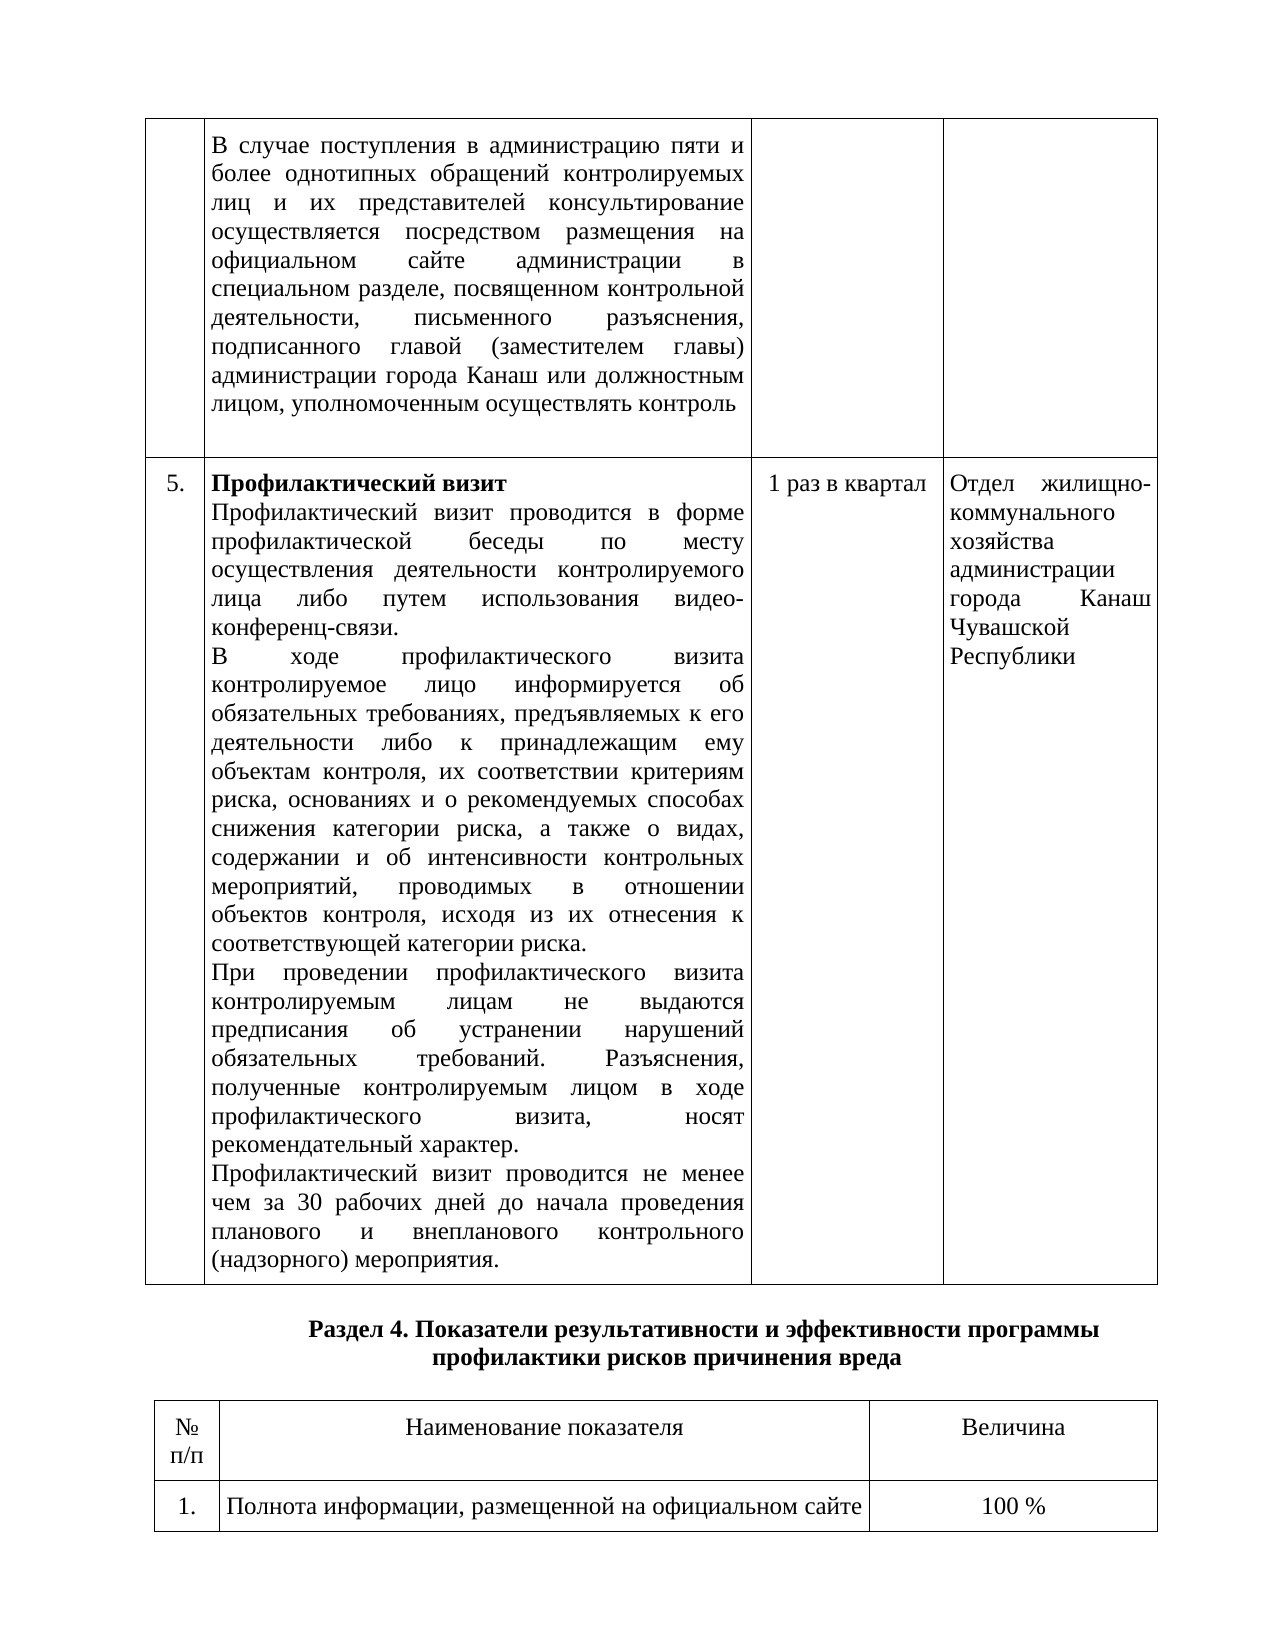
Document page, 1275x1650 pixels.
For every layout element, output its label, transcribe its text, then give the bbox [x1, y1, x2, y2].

text Раздел 4. Показатели результативности и эффективности программы профилактики рисков причинения вреда [153, 1314, 1181, 1371]
table_cell 5. [146, 458, 204, 1284]
table_cell Отдел жилищно-коммунального хозяйства администрации города Канаш Чувашской Республики [944, 458, 1157, 1284]
table_header Величина [870, 1401, 1157, 1480]
table_cell 100 % [870, 1481, 1157, 1531]
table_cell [752, 119, 943, 457]
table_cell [205, 119, 751, 457]
table_header № п/п [155, 1401, 219, 1480]
table_cell 1. [155, 1481, 219, 1531]
table_header Наименование показателя [220, 1401, 869, 1480]
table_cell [220, 1481, 869, 1531]
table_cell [944, 119, 1157, 457]
table_cell Профилактический визит Профилактический визит проводится в форме профилактической беседы по месту осуществления деятельности контролируемого лица либо путем использования видео-конференц-связи. В ходе профилактического визита контролируемое лицо информируется об обязательных требованиях, предъявляемых к его деятельности либо к принадлежащим ему объектам контроля, их соответствии критериям риска, основаниях и о рекомендуемых способах снижения категории риска, а также о видах, содержании и об интенсивности контрольных мероприятий, проводимых в отношении объектов контроля, исходя из их отнесения к соответствующей категории риска. При проведении профилактического визита контролируемым лицам не выдаются предписания об устранении нарушений обязательных требований. Разъяснения, полученные контролируемым лицом в ходе профилактического визита, носят рекомендательный характер. Профилактический визит проводится не менее чем за 30 рабочих дней до начала проведения планового и внепланового контрольного (надзорного) мероприятия. [205, 458, 751, 1284]
table_cell 4. [146, 119, 204, 457]
table_cell 1 раз в квартал [752, 458, 943, 1284]
